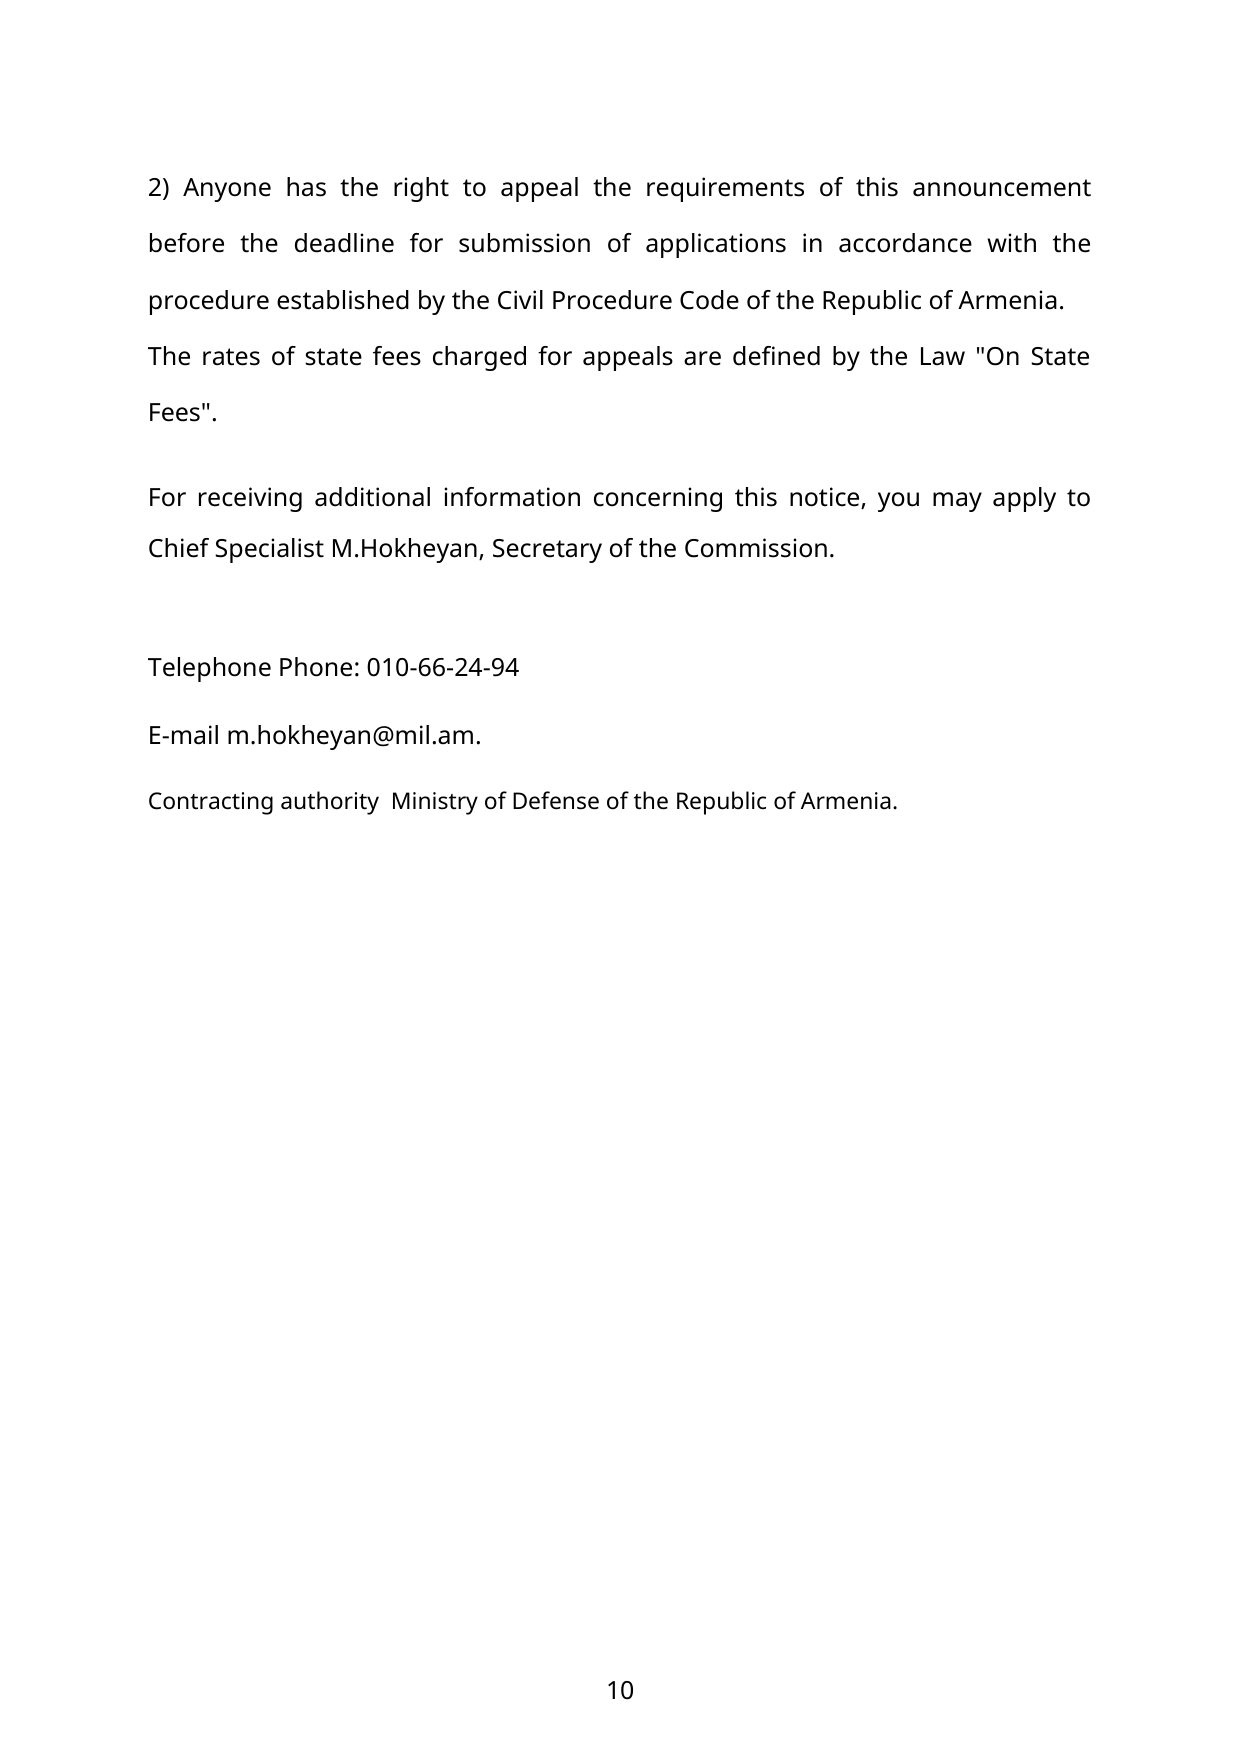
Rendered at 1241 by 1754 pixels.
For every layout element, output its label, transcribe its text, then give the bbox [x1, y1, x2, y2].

text 2) Anyone has the right to appeal the requirements of this announcement before the deadline for submission of applications in accordance with the procedure established by the Civil Procedure Code of the Republic of Armenia. [148, 148, 1092, 316]
text Telephone Phone: 010-66-24-94 [148, 650, 1092, 684]
text The rates of state fees charged for appeals are defined by the Law "On State Fees". [148, 316, 1092, 429]
text For receiving additional information concerning this notice, you may apply to Chief Specialist M.Hokheyan, Secretary of the Commission. [148, 480, 1092, 565]
text Contracting authority Ministry of Defense of the Republic of Armenia. Annex N 1 [148, 785, 1092, 816]
text E-mail m.hokheyan@mil.am. [148, 717, 1092, 752]
